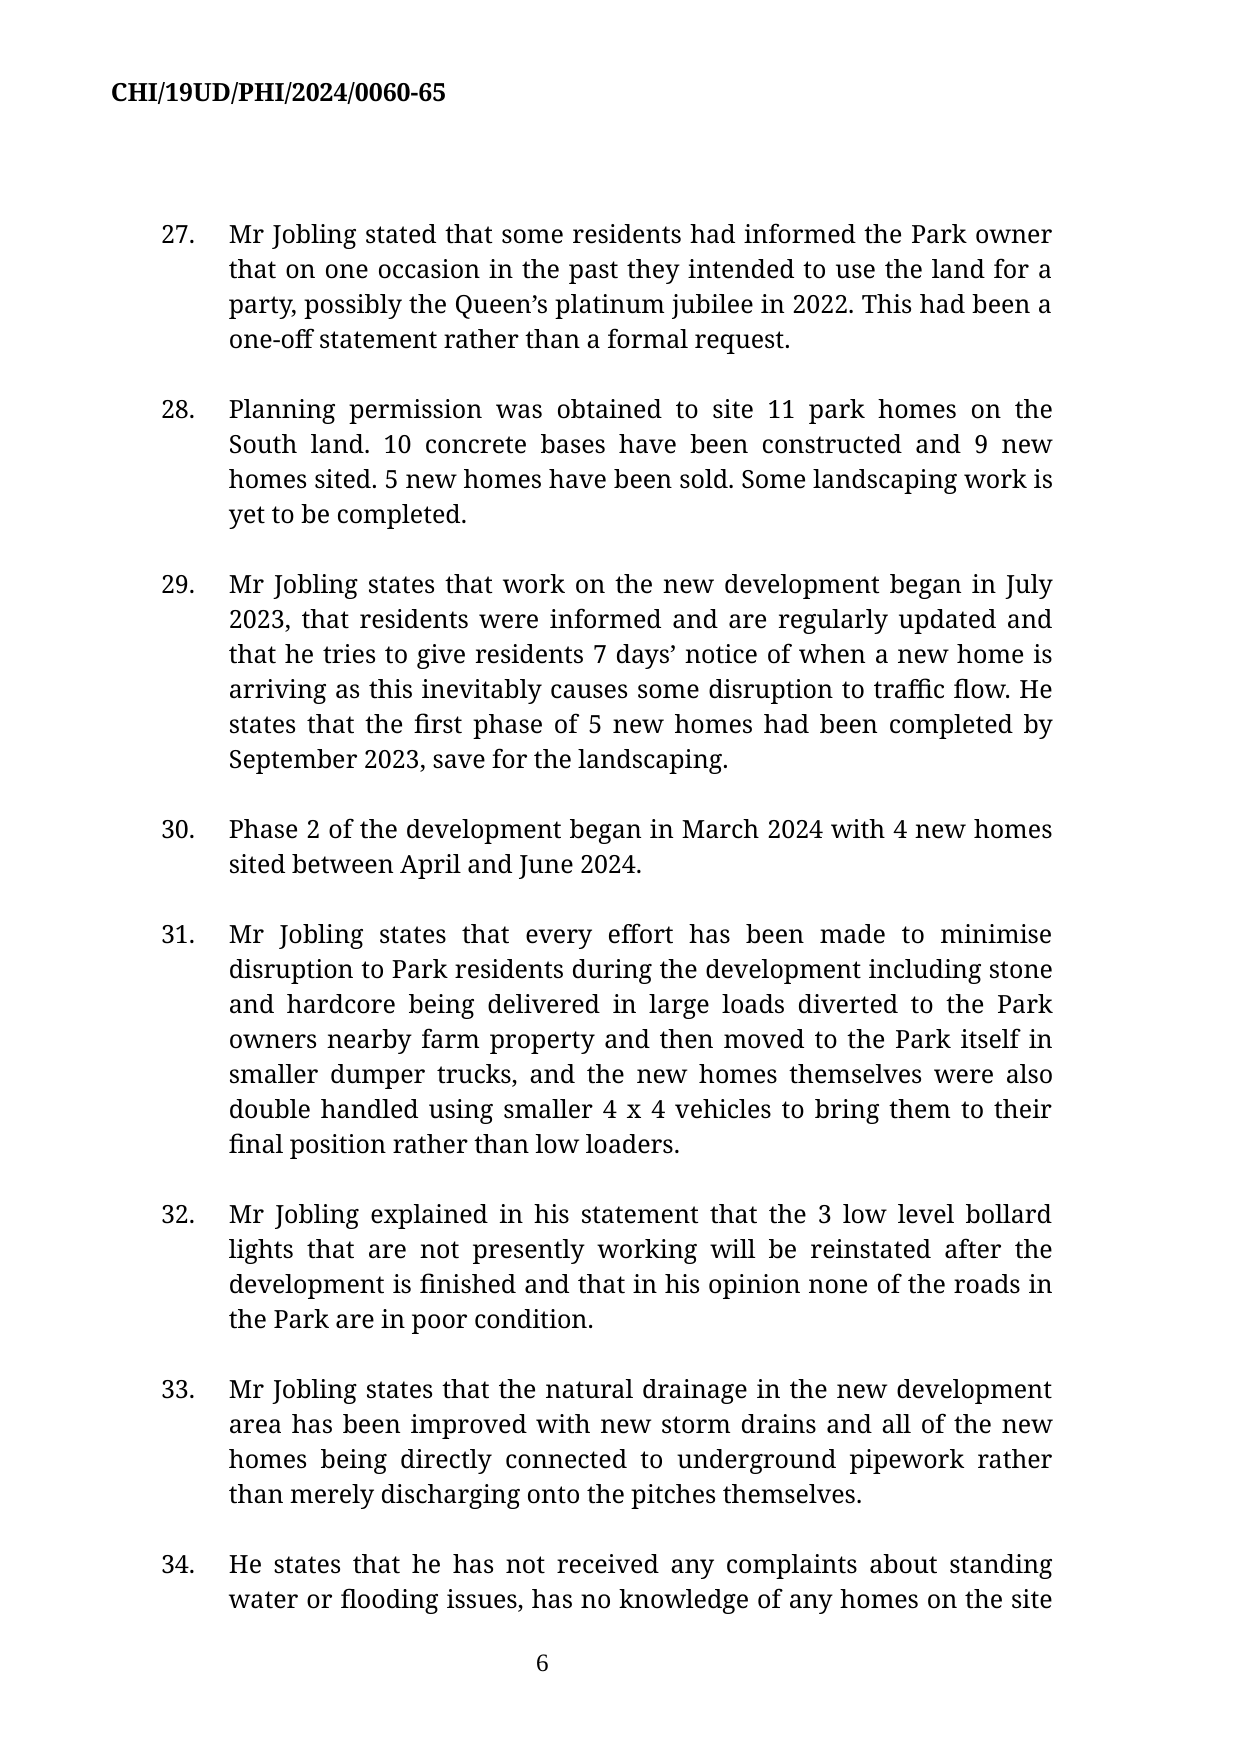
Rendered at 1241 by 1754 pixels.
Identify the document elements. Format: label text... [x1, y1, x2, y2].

list Mr Jobling explained in his statement that the 3 low level bollard lights that are not presently working will be reinstated after the development is finished and that in his opinion none of the roads in the Park are in poor condition. [161, 1196, 1053, 1335]
list Mr Jobling states that work on the new development began in July 2023, that residents were informed and are regularly updated and that he tries to give residents 7 days’ notice of when a new home is arriving as this inevitably causes some disruption to traffic flow. He states that the first phase of 5 new homes had been completed by September 2023, save for the landscaping. [161, 566, 1053, 775]
list Mr Jobling states that every effort has been made to minimise disruption to Park residents during the development including stone and hardcore being delivered in large loads diverted to the Park owners nearby farm property and then moved to the Park itself in smaller dumper trucks, and the new homes themselves were also double handled using smaller 4 x 4 vehicles to bring them to their final position rather than low loaders. [161, 916, 1053, 1160]
list Mr Jobling states that the natural drainage in the new development area has been improved with new storm drains and all of the new homes being directly connected to underground pipework rather than merely discharging onto the pitches themselves. [161, 1371, 1053, 1510]
list Planning permission was obtained to site 11 park homes on the South land. 10 concrete bases have been constructed and 9 new homes sited. 5 new homes have been sold. Some landscaping work is yet to be completed. [161, 391, 1053, 530]
list Phase 2 of the development began in March 2024 with 4 new homes sited between April and June 2024. [161, 811, 1053, 880]
list Mr Jobling stated that some residents had informed the Park owner that on one occasion in the past they intended to use the land for a party, possibly the Queen’s platinum jubilee in 2022. This had been a one-off statement rather than a formal request. [161, 216, 1053, 355]
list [161, 1546, 1053, 1615]
